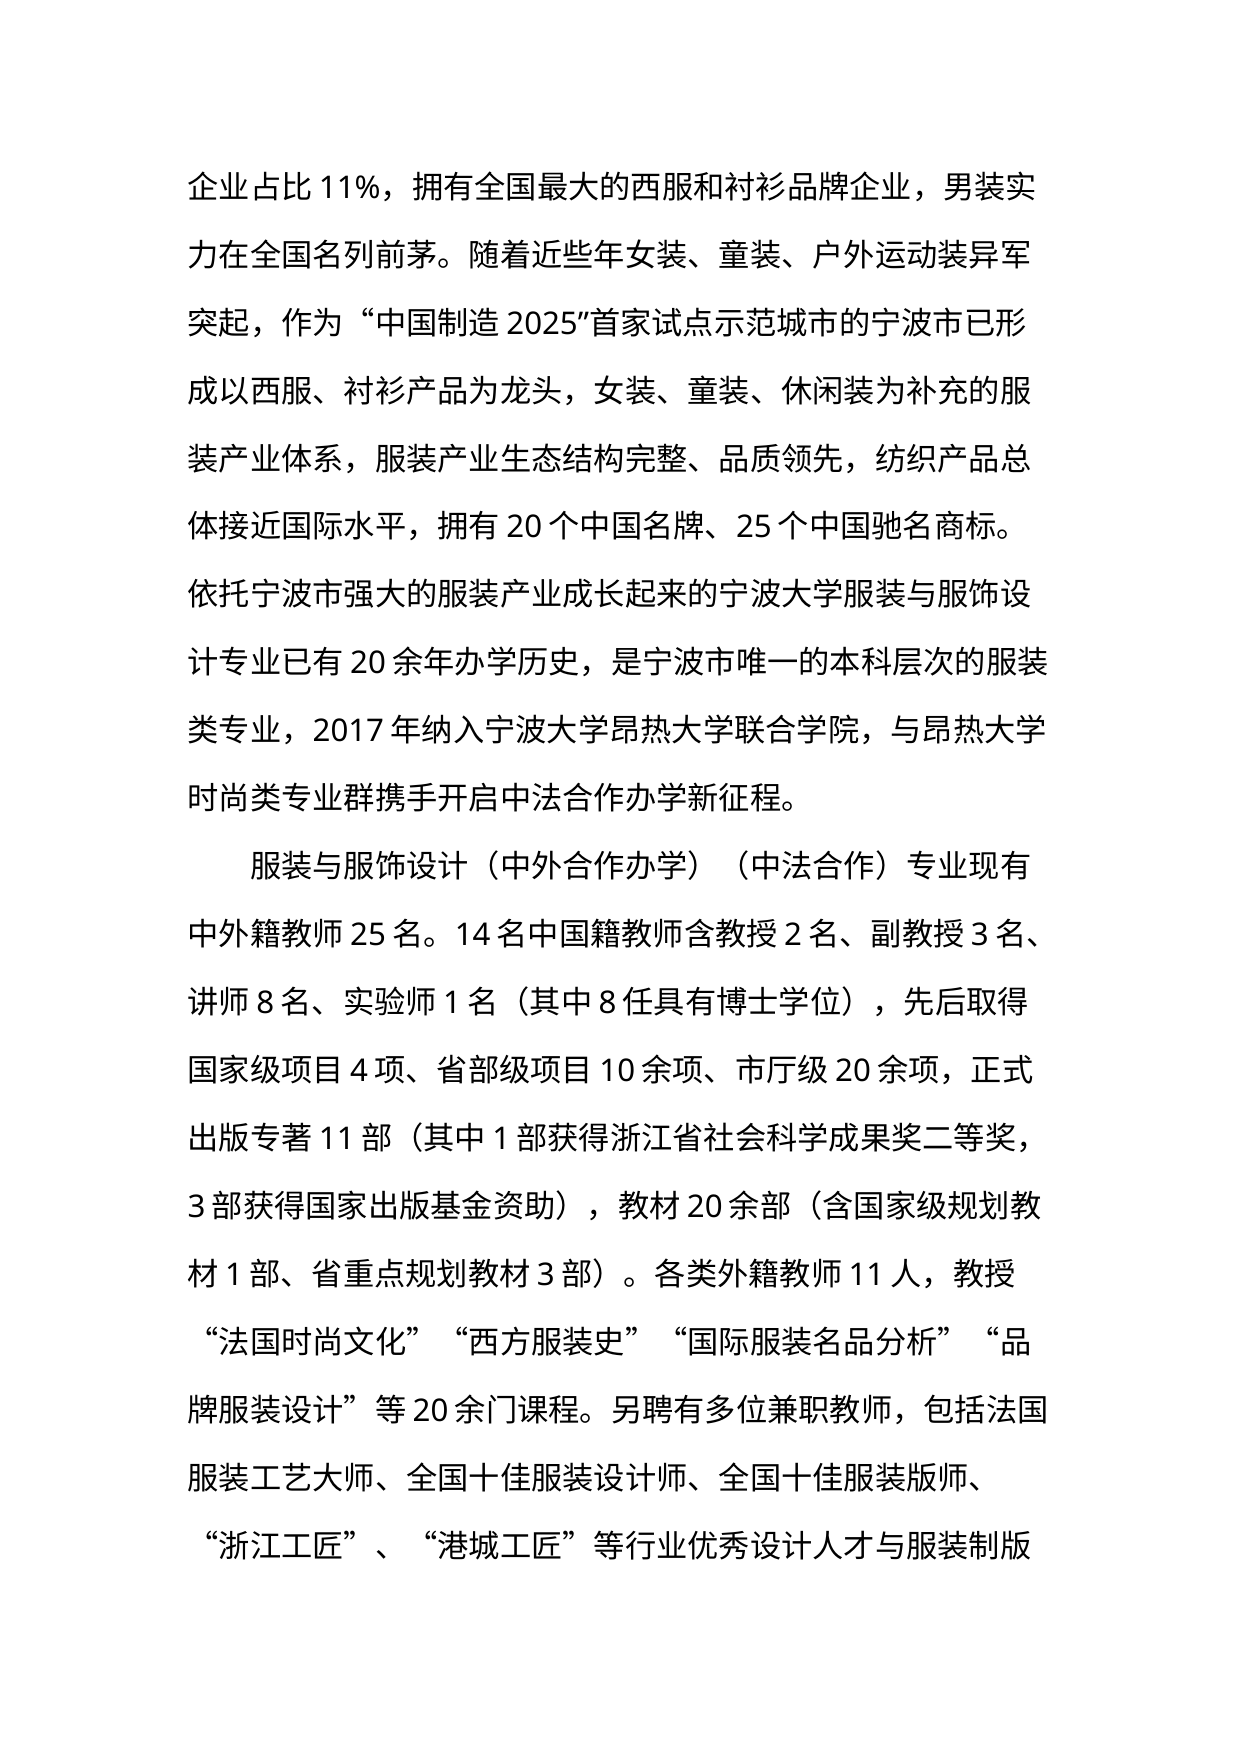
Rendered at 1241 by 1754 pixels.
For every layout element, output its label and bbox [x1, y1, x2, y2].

text [187, 162, 1053, 818]
text [187, 841, 1053, 1566]
